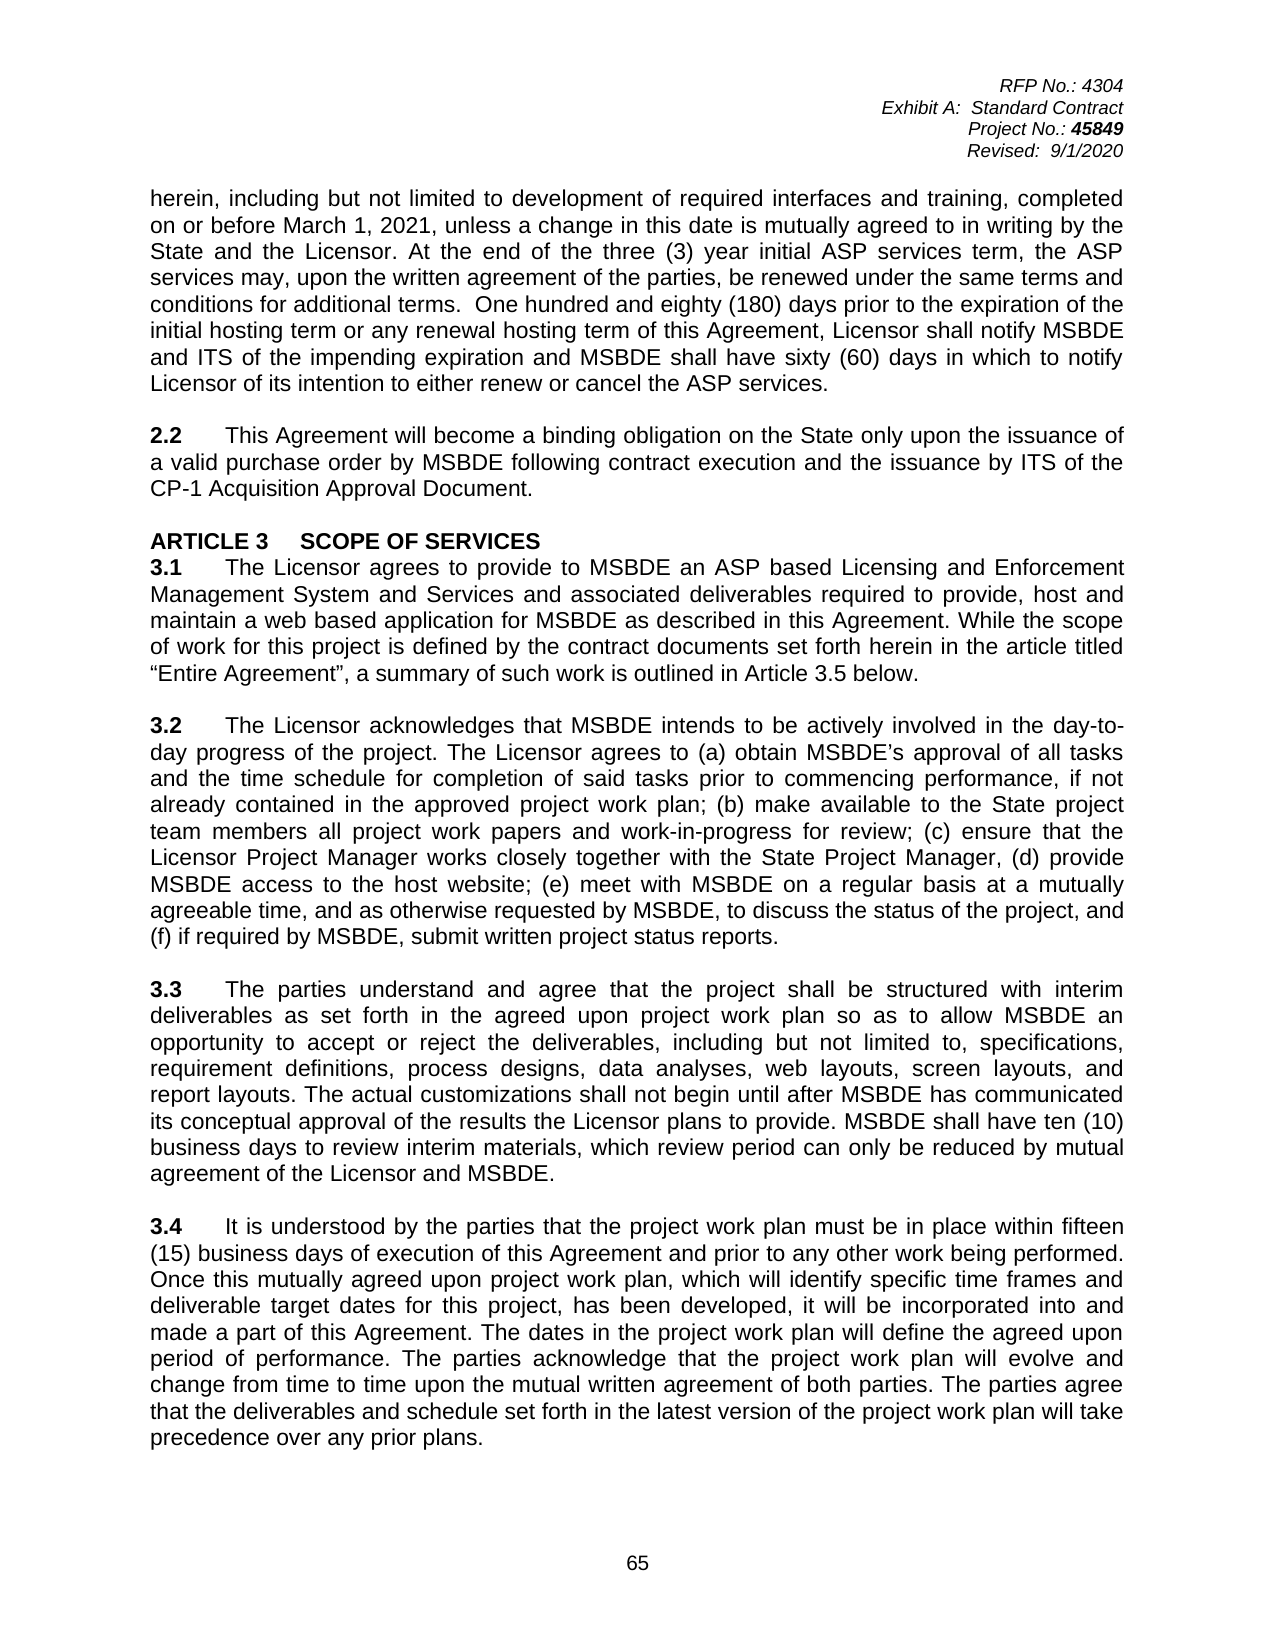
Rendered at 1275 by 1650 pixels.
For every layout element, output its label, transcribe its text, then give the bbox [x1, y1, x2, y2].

text 3.3 The parties understand and agree that the project shall be structured with interim deliverables as set forth in the agreed upon project work plan so as to allow MSBDE an opportunity to accept or reject the deliverables, including but not limited to, specifications, requirement definitions, process designs, data analyses, web layouts, screen layouts, and report layouts. The actual customizations shall not begin until after MSBDE has communicated its conceptual approval of the results the Licensor plans to provide. MSBDE shall have ten (10) business days to review interim materials, which review period can only be reduced by mutual agreement of the Licensor and MSBDE. [150, 976, 1125, 1187]
text 3.1 The Licensor agrees to provide to MSBDE an ASP based Licensing and Enforcement Management System and Services and associated deliverables required to provide, host and maintain a web based application for MSBDE as described in this Agreement. While the scope of work for this project is defined by the contract documents set forth herein in the article titled “Entire Agreement”, a summary of such work is outlined in Article 3.5 below. [150, 554, 1125, 686]
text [150, 185, 1125, 396]
text ARTICLE 3 SCOPE OF SERVICES [150, 528, 1125, 554]
text 3.4 It is understood by the parties that the project work plan must be in place within fifteen (15) business days of execution of this Agreement and prior to any other work being performed. Once this mutually agreed upon project work plan, which will identify specific time frames and deliverable target dates for this project, has been developed, it will be incorporated into and made a part of this Agreement. The dates in the project work plan will define the agreed upon period of performance. The parties acknowledge that the project work plan will evolve and change from time to time upon the mutual written agreement of both parties. The parties agree that the deliverables and schedule set forth in the latest version of the project work plan will take precedence over any prior plans. [150, 1213, 1125, 1450]
text 3.2 The Licensor acknowledges that MSBDE intends to be actively involved in the day-to-day progress of the project. The Licensor agrees to (a) obtain MSBDE’s approval of all tasks and the time schedule for completion of said tasks prior to commencing performance, if not already contained in the approved project work plan; (b) make available to the State project team members all project work papers and work-in-progress for review; (c) ensure that the Licensor Project Manager works closely together with the State Project Manager, (d) provide MSBDE access to the host website; (e) meet with MSBDE on a regular basis at a mutually agreeable time, and as otherwise requested by MSBDE, to discuss the status of the project, and (f) if required by MSBDE, submit written project status reports. [150, 712, 1125, 949]
text 2.2 This Agreement will become a binding obligation on the State only upon the issuance of a valid purchase order by MSBDE following contract execution and the issuance by ITS of the CP-1 Acquisition Approval Document. [150, 422, 1125, 502]
